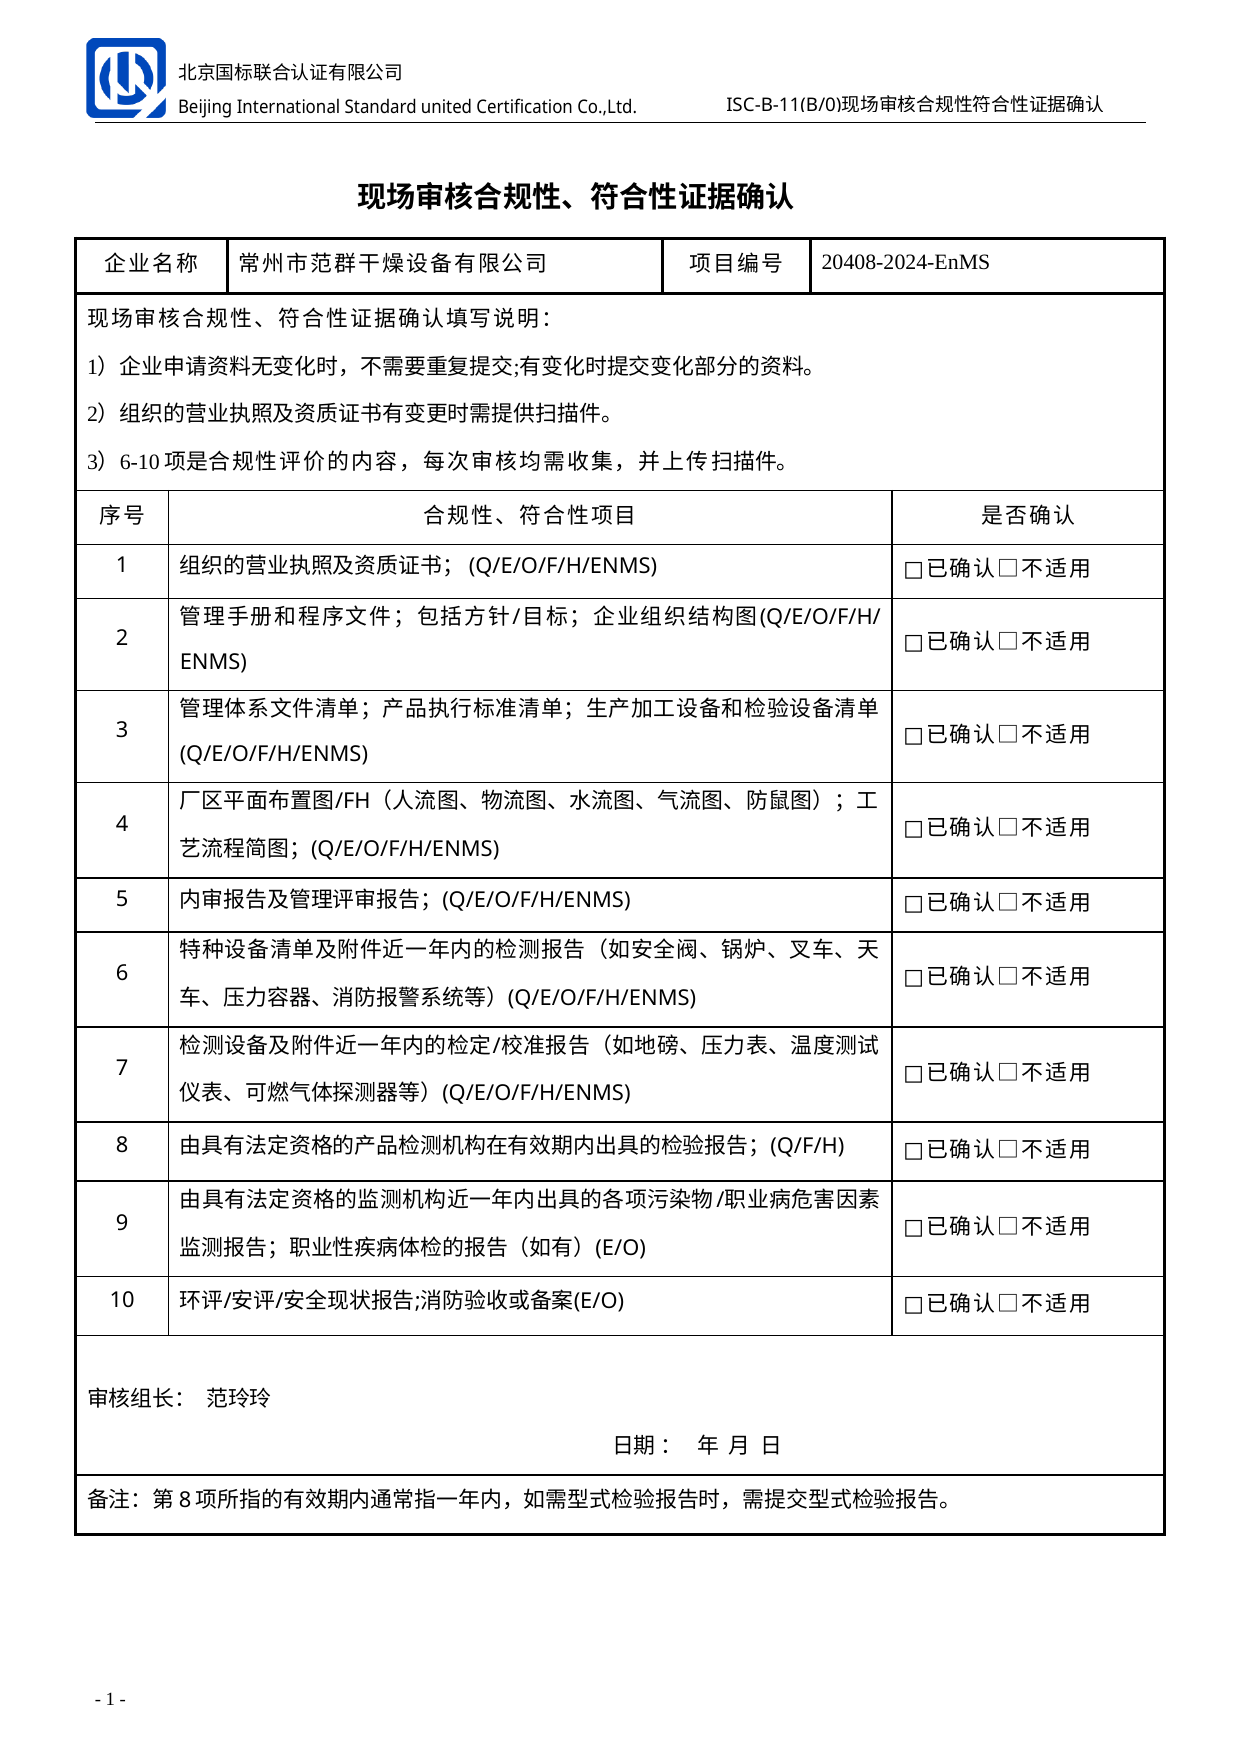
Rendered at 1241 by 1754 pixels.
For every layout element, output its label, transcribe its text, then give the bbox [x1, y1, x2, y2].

table_cell □已确认□不适用 [893, 1028, 1163, 1121]
table_header 项目编号 [664, 240, 809, 292]
table_cell 5 [77, 879, 168, 931]
table_cell □已确认□不适用 [893, 545, 1163, 597]
table_cell □已确认□不适用 [893, 933, 1163, 1026]
table_cell 8 [77, 1123, 168, 1180]
table_cell 4 [77, 783, 168, 877]
table_cell □已确认□不适用 [893, 879, 1163, 931]
table_header 常州市范群干燥设备有限公司 [229, 240, 661, 292]
table_cell 管理手册和程序文件；包括方针/目标；企业组织结构图(Q/E/O/F/H/ENMS) [169, 599, 891, 690]
table_cell □已确认□不适用 [893, 1123, 1163, 1180]
table_cell 3 [77, 691, 168, 782]
table_cell 现场审核合规性、符合性证据确认填写说明： 1）企业申请资料无变化时，不需要重复提交;有变化时提交变化部分的资料。 2）组织的营业执照及资质证书有变更时需提供扫描件。 3）6-10项是合规性评价的内容，每次审核均需收集，并上传扫描件。 [77, 295, 1163, 490]
table_cell 审核组长： 范玲玲 日期 ： 年 月 日 [77, 1336, 1163, 1474]
table_cell 1 [77, 545, 168, 597]
table_cell 是否确认 [893, 491, 1163, 543]
table_cell □已确认□不适用 [893, 783, 1163, 877]
table_cell 环评/安评/安全现状报告;消防验收或备案(E/O) [169, 1277, 891, 1334]
table_cell 9 [77, 1182, 168, 1276]
table_cell 特种设备清单及附件近一年内的检测报告（如安全阀、锅炉、叉车、天车、压力容器、消防报警系统等）(Q/E/O/F/H/ENMS) [169, 933, 891, 1026]
table_cell 2 [77, 599, 168, 690]
table_cell 6 [77, 933, 168, 1026]
table_header 企业名称 [77, 240, 226, 292]
table_cell 由具有法定资格的产品检测机构在有效期内出具的检验报告；(Q/F/H) [169, 1123, 891, 1180]
table_cell 厂区平面布置图/FH（人流图、物流图、水流图、气流图、防鼠图）；工艺流程简图；(Q/E/O/F/H/ENMS) [169, 783, 891, 877]
table_cell □已确认□不适用 [893, 691, 1163, 782]
table_cell 合规性、符合性项目 [169, 491, 891, 543]
picture [86, 38, 166, 118]
table_cell □已确认□不适用 [893, 1277, 1163, 1334]
table_cell 内审报告及管理评审报告；(Q/E/O/F/H/ENMS) [169, 879, 891, 931]
table_cell 由具有法定资格的监测机构近一年内出具的各项污染物/职业病危害因素监测报告；职业性疾病体检的报告（如有）(E/O) [169, 1182, 891, 1276]
table_cell □已确认□不适用 [893, 599, 1163, 690]
table_cell 序号 [77, 491, 168, 543]
table_cell □已确认□不适用 [893, 1182, 1163, 1276]
table_cell 10 [77, 1277, 168, 1334]
table_cell 备注：第8项所指的有效期内通常指一年内，如需型式检验报告时，需提交型式检验报告。 [77, 1476, 1163, 1533]
text 现场审核合规性、符合性证据确认 [94, 173, 1146, 216]
table_cell 检测设备及附件近一年内的检定/校准报告（如地磅、压力表、温度测试仪表、可燃气体探测器等）(Q/E/O/F/H/ENMS) [169, 1028, 891, 1121]
table_cell 7 [77, 1028, 168, 1121]
table_cell 管理体系文件清单；产品执行标准清单；生产加工设备和检验设备清单(Q/E/O/F/H/ENMS) [169, 691, 891, 782]
table_header 20408-2024-EnMS [812, 240, 1163, 292]
table_cell 组织的营业执照及资质证书； (Q/E/O/F/H/ENMS) [169, 545, 891, 597]
